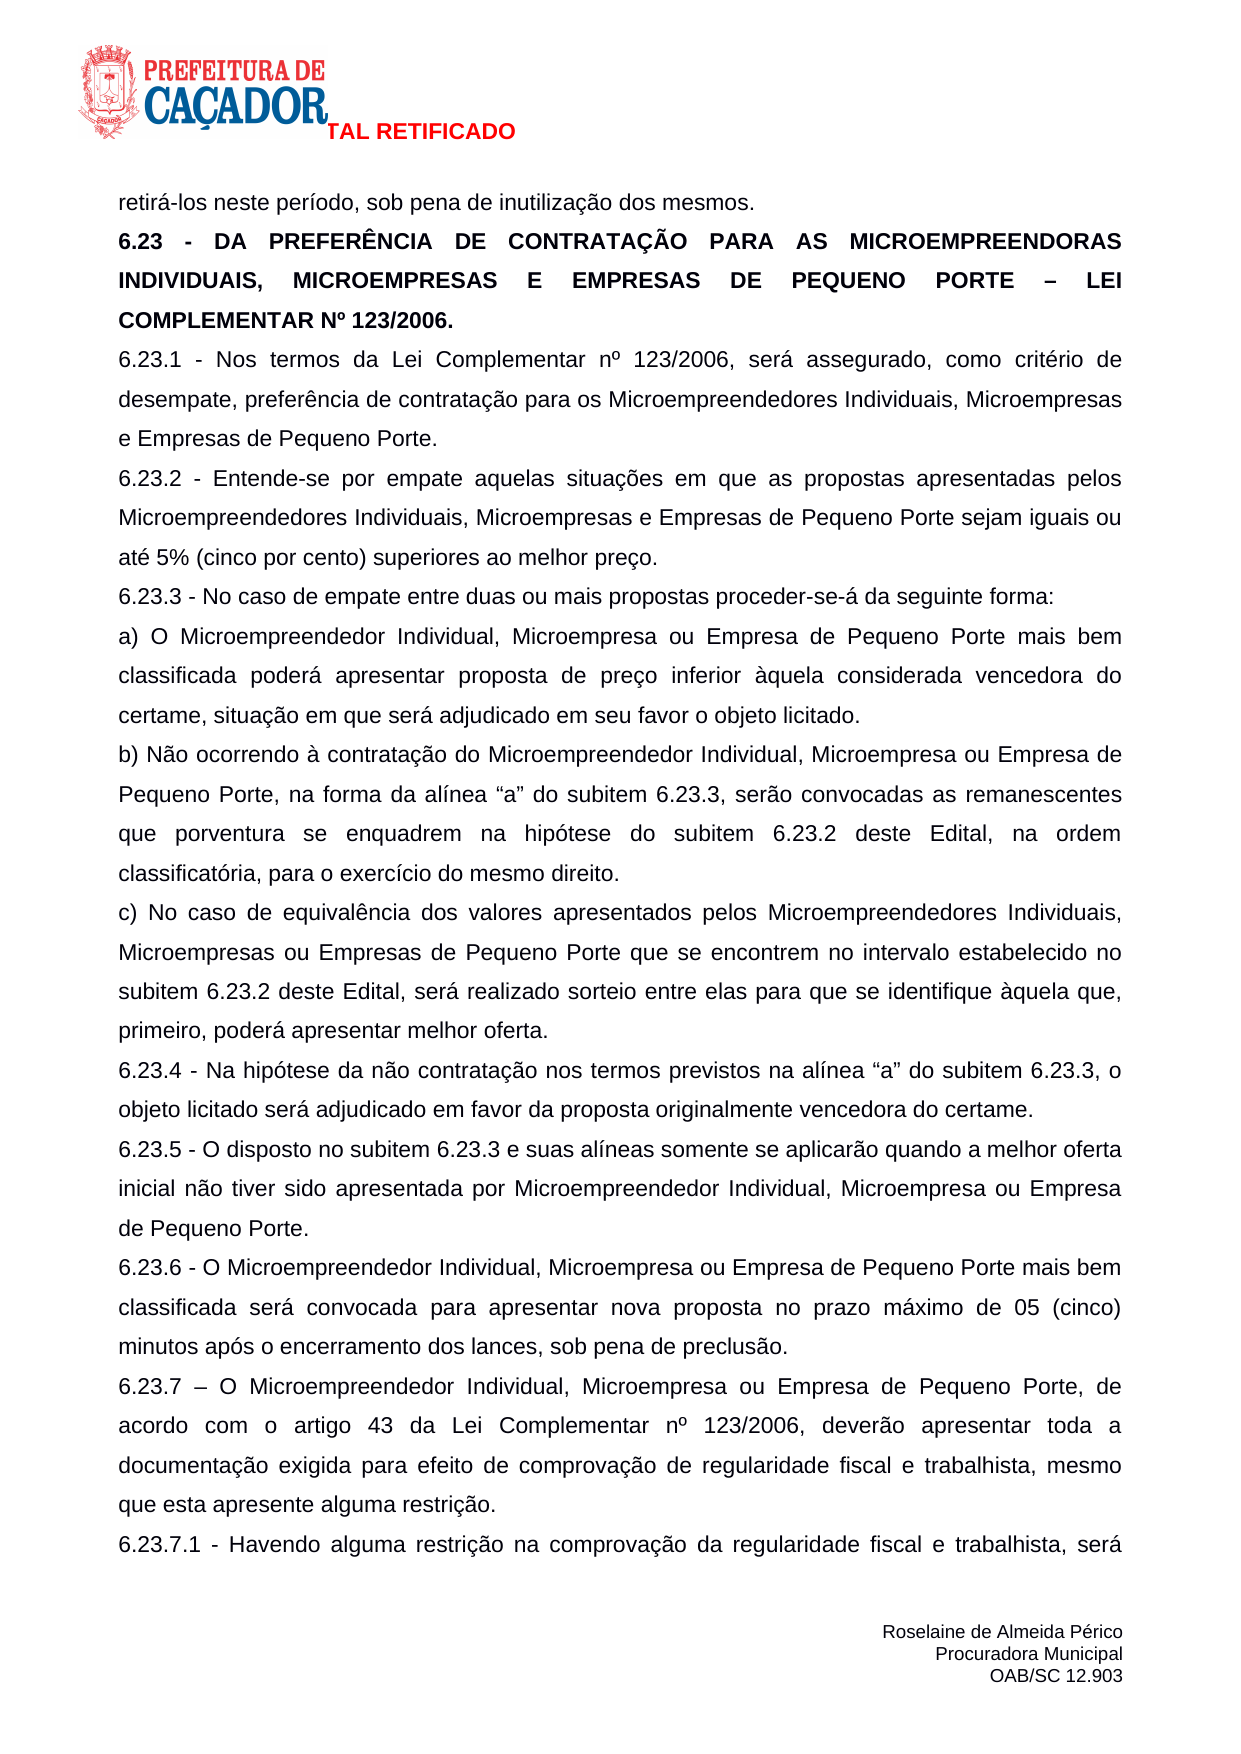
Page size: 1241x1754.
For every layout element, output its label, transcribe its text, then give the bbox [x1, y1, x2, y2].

text 6.23.6 - O Microempreendedor Individual, Microempresa ou Empresa de Pequeno Porte mais bem classificada será convocada para apresentar nova proposta no prazo máximo de 05 (cinco) minutos após o encerramento dos lances, sob pena de preclusão. [118, 1254, 1123, 1360]
text 6.23.2 - Entende-se por empate aquelas situações em que as propostas apresentadas pelos Microempreendedores Individuais, Microempresas e Empresas de Pequeno Porte sejam iguais ou até 5% (cinco por cento) superiores ao melhor preço. [118, 465, 1123, 570]
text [118, 1531, 1123, 1557]
text 6.23.1 - Nos termos da Lei Complementar nº 123/2006, será assegurado, como critério de desempate, preferência de contratação para os Microempreendedores Individuais, Microempresas e Empresas de Pequeno Porte. [118, 346, 1123, 452]
text 6.23.4 - Na hipótese da não contratação nos termos previstos na alínea “a” do subitem 6.23.3, o objeto licitado será adjudicado em favor da proposta originalmente vencedora do certame. [118, 1057, 1123, 1123]
text c) No caso de equivalência dos valores apresentados pelos Microempreendedores Individuais, Microempresas ou Empresas de Pequeno Porte que se encontrem no intervalo estabelecido no subitem 6.23.2 deste Edital, será realizado sorteio entre elas para que se identifique àquela que, primeiro, poderá apresentar melhor oferta. [118, 899, 1123, 1044]
text 6.23 - DA PREFERÊNCIA DE CONTRATAÇÃO PARA AS MICROEMPREENDORAS INDIVIDUAIS, MICROEMPRESAS E EMPRESAS DE PEQUENO PORTE – LEI COMPLEMENTAR Nº 123/2006. [118, 228, 1123, 333]
text 6.23.3 - No caso de empate entre duas ou mais propostas proceder-se-á da seguinte forma: [118, 583, 1123, 609]
text 6.23.5 - O disposto no subitem 6.23.3 e suas alíneas somente se aplicarão quando a melhor oferta inicial não tiver sido apresentada por Microempreendedor Individual, Microempresa ou Empresa de Pequeno Porte. [118, 1136, 1123, 1241]
text a) O Microempreendedor Individual, Microempresa ou Empresa de Pequeno Porte mais bem classificada poderá apresentar proposta de preço inferior àquela considerada vencedora do certame, situação em que será adjudicado em seu favor o objeto licitado. [118, 623, 1123, 728]
text b) Não ocorrendo à contratação do Microempreendedor Individual, Microempresa ou Empresa de Pequeno Porte, na forma da alínea “a” do subitem 6.23.3, serão convocadas as remanescentes que porventura se enquadrem na hipótese do subitem 6.23.2 deste Edital, na ordem classificatória, para o exercício do mesmo direito. [118, 741, 1123, 886]
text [118, 188, 1123, 215]
text 6.23.7 – O Microempreendedor Individual, Microempresa ou Empresa de Pequeno Porte, de acordo com o artigo 43 da Lei Complementar nº 123/2006, deverão apresentar toda a documentação exigida para efeito de comprovação de regularidade fiscal e trabalhista, mesmo que esta apresente alguma restrição. [118, 1373, 1123, 1518]
